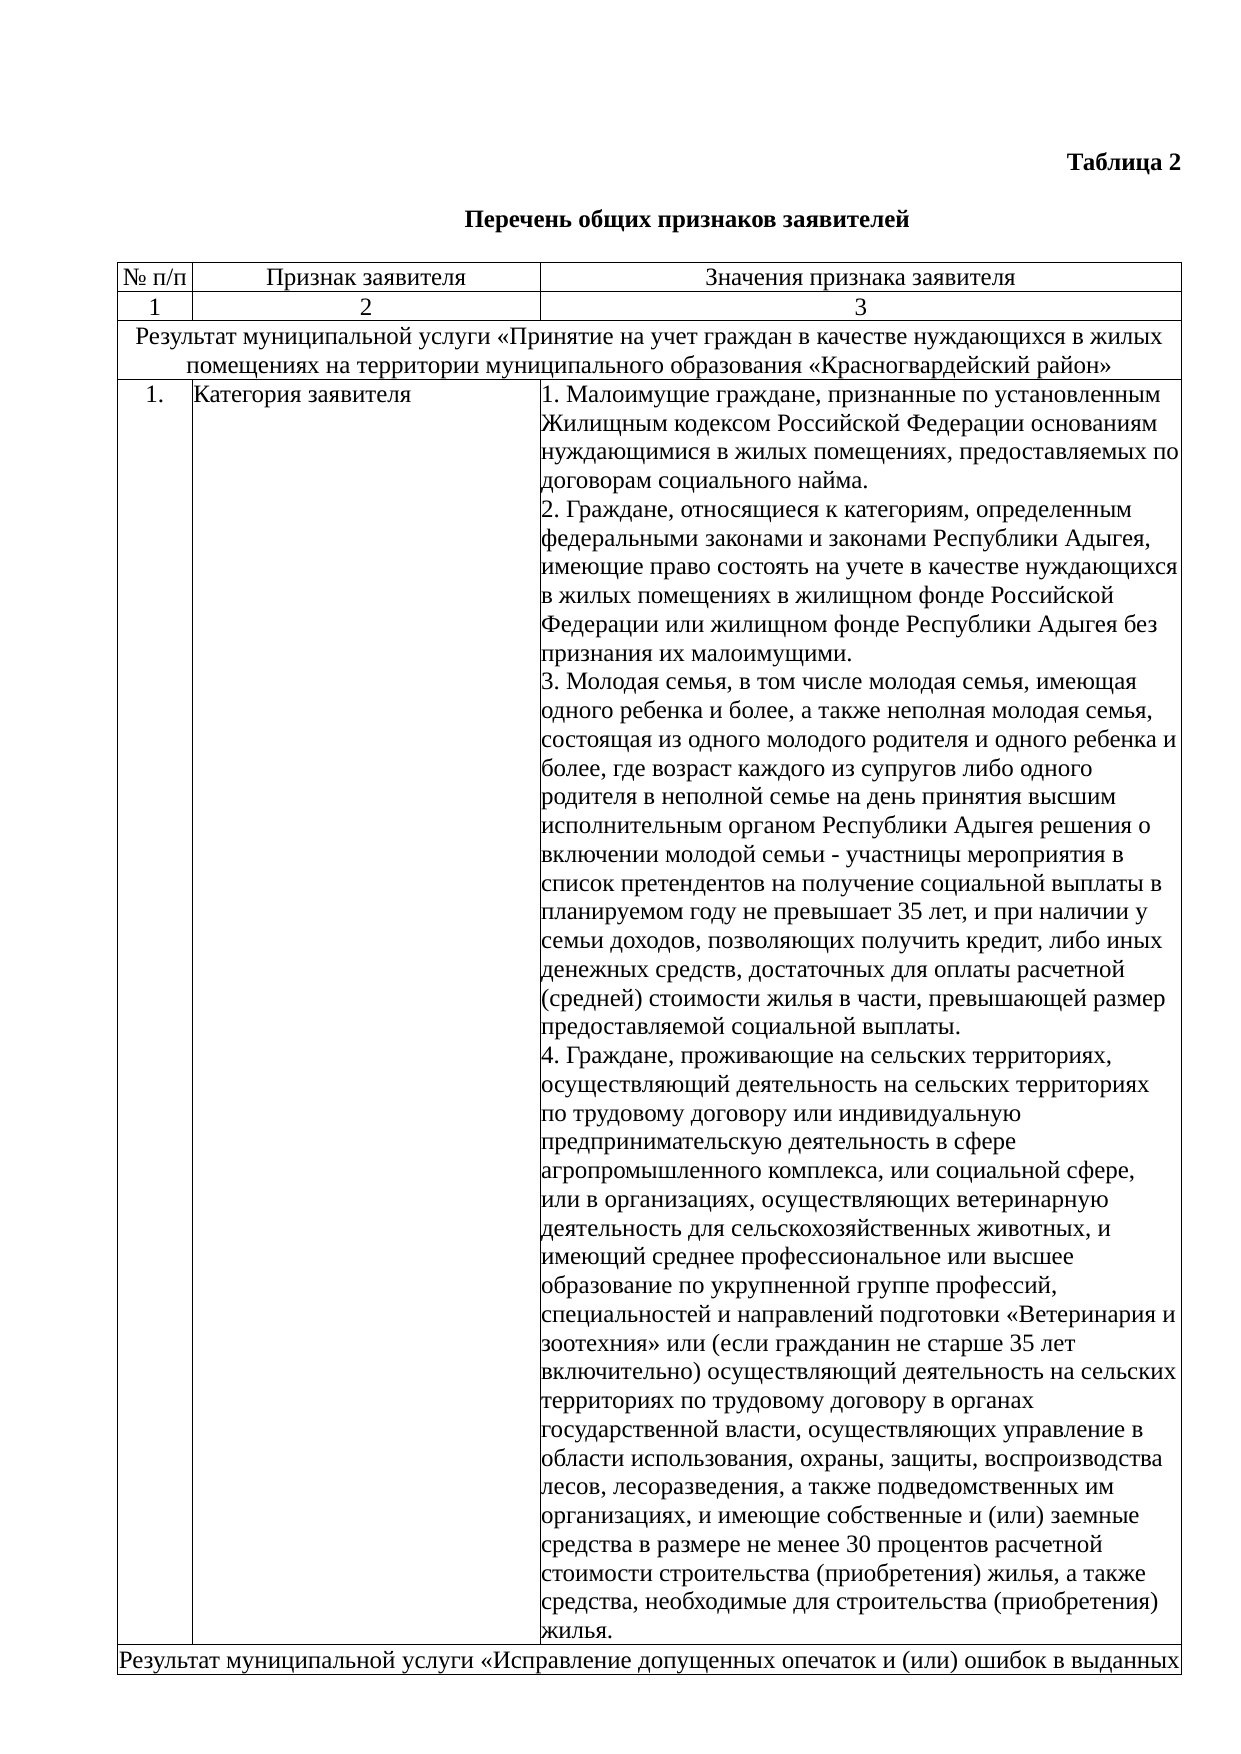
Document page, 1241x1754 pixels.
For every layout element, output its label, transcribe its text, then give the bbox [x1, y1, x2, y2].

table_header № п/п [118, 263, 192, 291]
table_cell Результат муниципальной услуги «Принятие на учет граждан в качестве нуждающихся в жилых помещениях на территории муниципального образования «Красногвардейский район» [118, 321, 1181, 378]
text Таблица 2 [118, 147, 1181, 176]
table_cell Категория заявителя [193, 380, 540, 1644]
table_cell 1. [118, 380, 192, 1644]
table_cell 1. Малоимущие граждане, признанные по установленным Жилищным кодексом Российской Федерации основаниям нуждающимися в жилых помещениях, предоставляемых по договорам социального найма. 2. Граждане, относящиеся к категориям, определенным федеральными законами и законами Республики Адыгея, имеющие право состоять на учете в качестве нуждающихся в жилых помещениях в жилищном фонде Российской Федерации или жилищном фонде Республики Адыгея без признания их малоимущими. 3. Молодая семья, в том числе молодая семья, имеющая одного ребенка и более, а также неполная молодая семья, состоящая из одного молодого родителя и одного ребенка и более, где возраст каждого из супругов либо одного родителя в неполной семье на день принятия высшим исполнительным органом Республики Адыгея решения о включении молодой семьи - участницы мероприятия в список претендентов на получение социальной выплаты в планируемом году не превышает 35 лет, и при наличии у семьи доходов, позволяющих получить кредит, либо иных денежных средств, достаточных для оплаты расчетной (средней) стоимости жилья в части, превышающей размер предоставляемой социальной выплаты. 4. Граждане, проживающие на сельских территориях, осуществляющий деятельность на сельских территориях по трудовому договору или индивидуальную предпринимательскую деятельность в сфере агропромышленного комплекса, или социальной сфере, или в организациях, осуществляющих ветеринарную деятельность для сельскохозяйственных животных, и имеющий среднее профессиональное или высшее образование по укрупненной группе профессий, специальностей и направлений подготовки «Ветеринария и зоотехния» или (если гражданин не старше 35 лет включительно) осуществляющий деятельность на сельских территориях по трудовому договору в органах государственной власти, осуществляющих управление в области использования, охраны, защиты, воспроизводства лесов, лесоразведения, а также подведомственных им организациях, и имеющие собственные и (или) заемные средства в размере не менее 30 процентов расчетной стоимости строительства (приобретения) жилья, а также средства, необходимые для строительства (приобретения) жилья. [541, 380, 1181, 1644]
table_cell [118, 1645, 1181, 1674]
table_header Значения признака заявителя [541, 263, 1181, 291]
table_cell 2 [193, 292, 540, 320]
table_cell 1 [118, 292, 192, 320]
text Перечень общих признаков заявителей [118, 204, 1181, 233]
table_cell 3 [541, 292, 1181, 320]
table_header Признак заявителя [193, 263, 540, 291]
